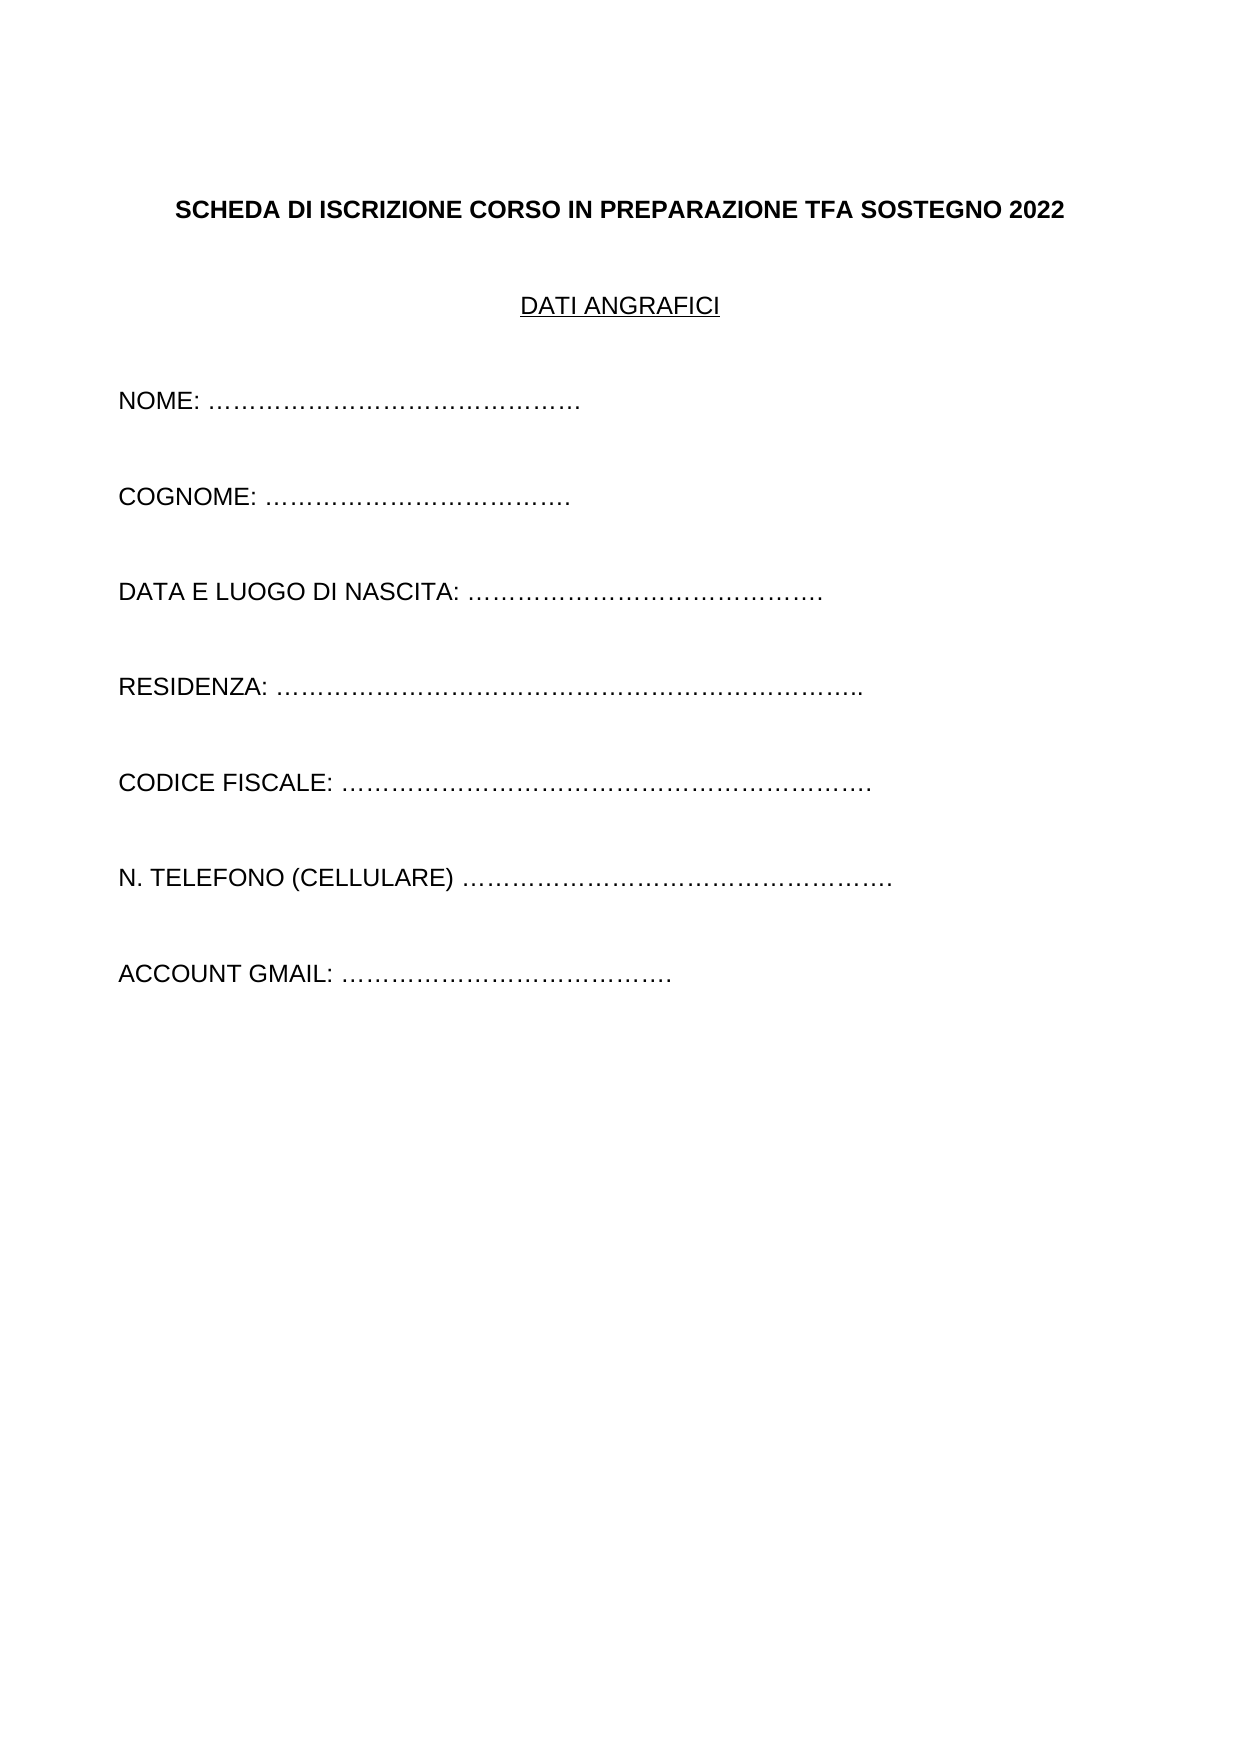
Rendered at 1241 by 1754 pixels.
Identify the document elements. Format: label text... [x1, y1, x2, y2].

text DATA E LUOGO DI NASCITA: ……………………………………. [118, 577, 1122, 606]
text SCHEDA DI ISCRIZIONE CORSO IN PREPARAZIONE TFA SOSTEGNO 2022 [118, 195, 1122, 224]
text N. TELEFONO (CELLULARE) ……………………………………………. [118, 863, 1122, 892]
text CODICE FISCALE: ………………………………………………………. [118, 768, 1122, 797]
text RESIDENZA: …………………………………………………………….. [118, 672, 1122, 701]
text NOME: ……………………………………… [118, 386, 1122, 415]
text COGNOME: ………………………………. [118, 482, 1122, 510]
text ACCOUNT GMAIL: …………………………………. [118, 959, 1122, 987]
text DATI ANGRAFICI [118, 291, 1122, 319]
